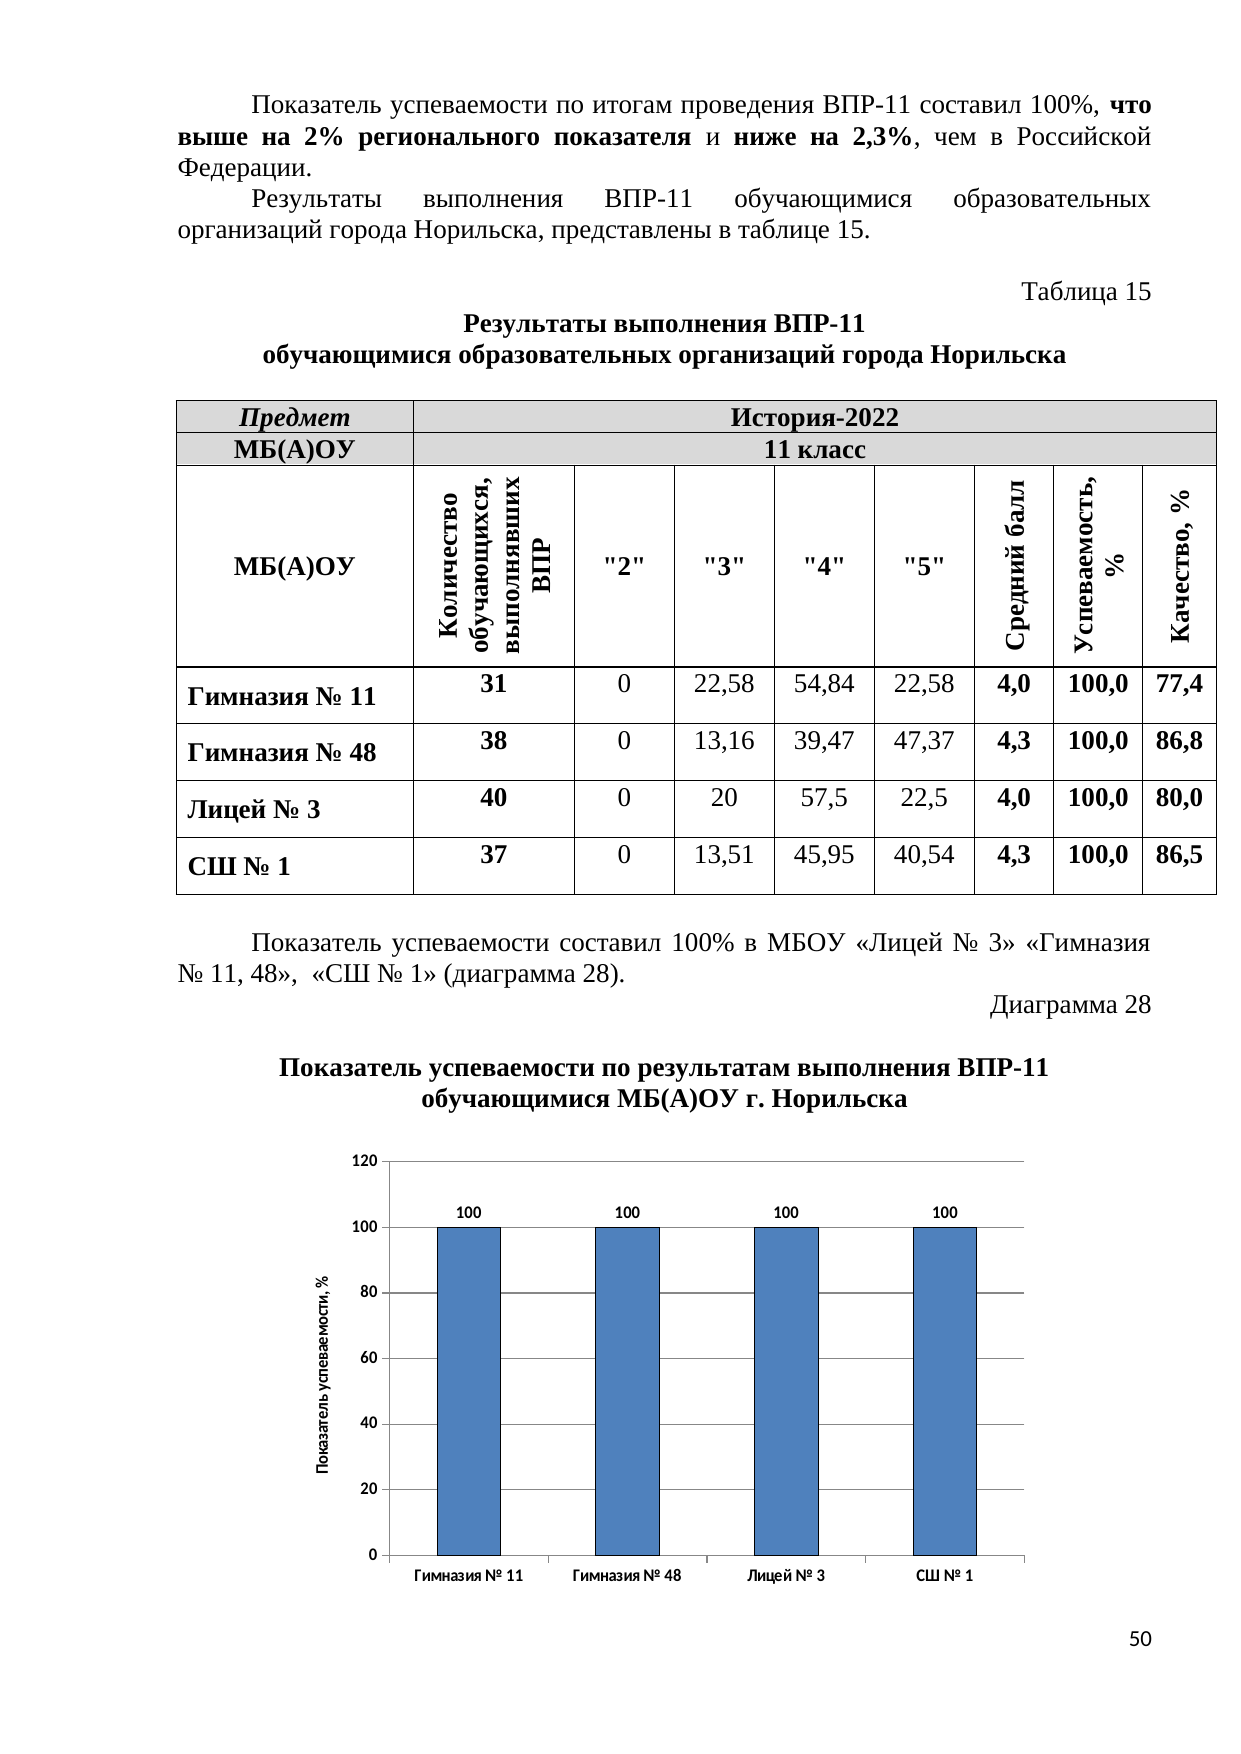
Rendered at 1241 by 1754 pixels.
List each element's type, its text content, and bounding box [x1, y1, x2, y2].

text обучающимися МБ(А)ОУ г. Норильска [177, 1082, 1152, 1113]
table_cell Средний балл [975, 466, 1053, 666]
table_cell 13,16 [675, 724, 774, 780]
table_cell 22,5 [875, 781, 974, 837]
text Диаграмма 28 [177, 988, 1152, 1019]
table_cell 86,5 [1143, 838, 1216, 894]
table_cell 4,0 [975, 781, 1053, 837]
table_cell "3" [675, 466, 774, 666]
text Результаты выполнения ВПР-11 [177, 307, 1152, 338]
table_cell Гимназия № 11 [177, 668, 413, 723]
table_cell Качество, % [1143, 466, 1216, 666]
table_cell 0 [575, 838, 674, 894]
text Показатель успеваемости составил 100% в МБОУ «Лицей № 3» «Гимназия № 11, 48», «СШ № 1» (диаграмма 28). [177, 926, 1152, 988]
table_cell 100,0 [1054, 668, 1142, 723]
table_cell 39,47 [775, 724, 874, 780]
table_cell Количество обучающихся, выполнявших ВПР [414, 466, 574, 666]
text Показатель успеваемости по итогам проведения ВПР-11 составил 100%, что выше на 2% регионального показателя и ниже на 2,3%, чем в Российской Федерации. [177, 89, 1152, 182]
table_cell 86,8 [1143, 724, 1216, 780]
table_cell Лицей № 3 [177, 781, 413, 837]
table_cell 37 [414, 838, 574, 894]
table_cell 13,51 [675, 838, 774, 894]
table_cell 45,95 [775, 838, 874, 894]
text Таблица 15 [177, 276, 1152, 307]
table_cell "2" [575, 466, 674, 666]
table_cell 22,58 [875, 668, 974, 723]
table_cell 22,58 [675, 668, 774, 723]
table_cell 4,3 [975, 838, 1053, 894]
table_header Предмет [177, 401, 413, 432]
text обучающимися образовательных организаций города Норильска [177, 338, 1152, 369]
table_cell 100,0 [1054, 781, 1142, 837]
table_cell "4" [775, 466, 874, 666]
table_cell 20 [675, 781, 774, 837]
table_cell "5" [875, 466, 974, 666]
table_cell Гимназия № 48 [177, 724, 413, 780]
table_header История-2022 [414, 401, 1216, 432]
table_cell 4,0 [975, 668, 1053, 723]
table_cell 100,0 [1054, 838, 1142, 894]
table_cell 40 [414, 781, 574, 837]
table_cell Успеваемость, % [1054, 466, 1142, 666]
table_cell 47,37 [875, 724, 974, 780]
table_cell 57,5 [775, 781, 874, 837]
table_cell СШ № 1 [177, 838, 413, 894]
table_cell 11 класс [414, 433, 1216, 464]
table_cell 80,0 [1143, 781, 1216, 837]
table_cell 0 [575, 724, 674, 780]
table_cell МБ(А)ОУ [177, 466, 413, 666]
table_cell 0 [575, 668, 674, 723]
table_cell 40,54 [875, 838, 974, 894]
table_cell 54,84 [775, 668, 874, 723]
table_cell 31 [414, 668, 574, 723]
table_cell 38 [414, 724, 574, 780]
table_cell 4,3 [975, 724, 1053, 780]
table_cell 100,0 [1054, 724, 1142, 780]
table_cell 0 [575, 781, 674, 837]
text Показатель успеваемости по результатам выполнения ВПР-11 [177, 1051, 1152, 1082]
text Результаты выполнения ВПР-11 обучающимися образовательных организаций города Норильска, представлены в таблице 15. [177, 182, 1152, 244]
table_cell 77,4 [1143, 668, 1216, 723]
table_cell МБ(А)ОУ [177, 433, 413, 464]
